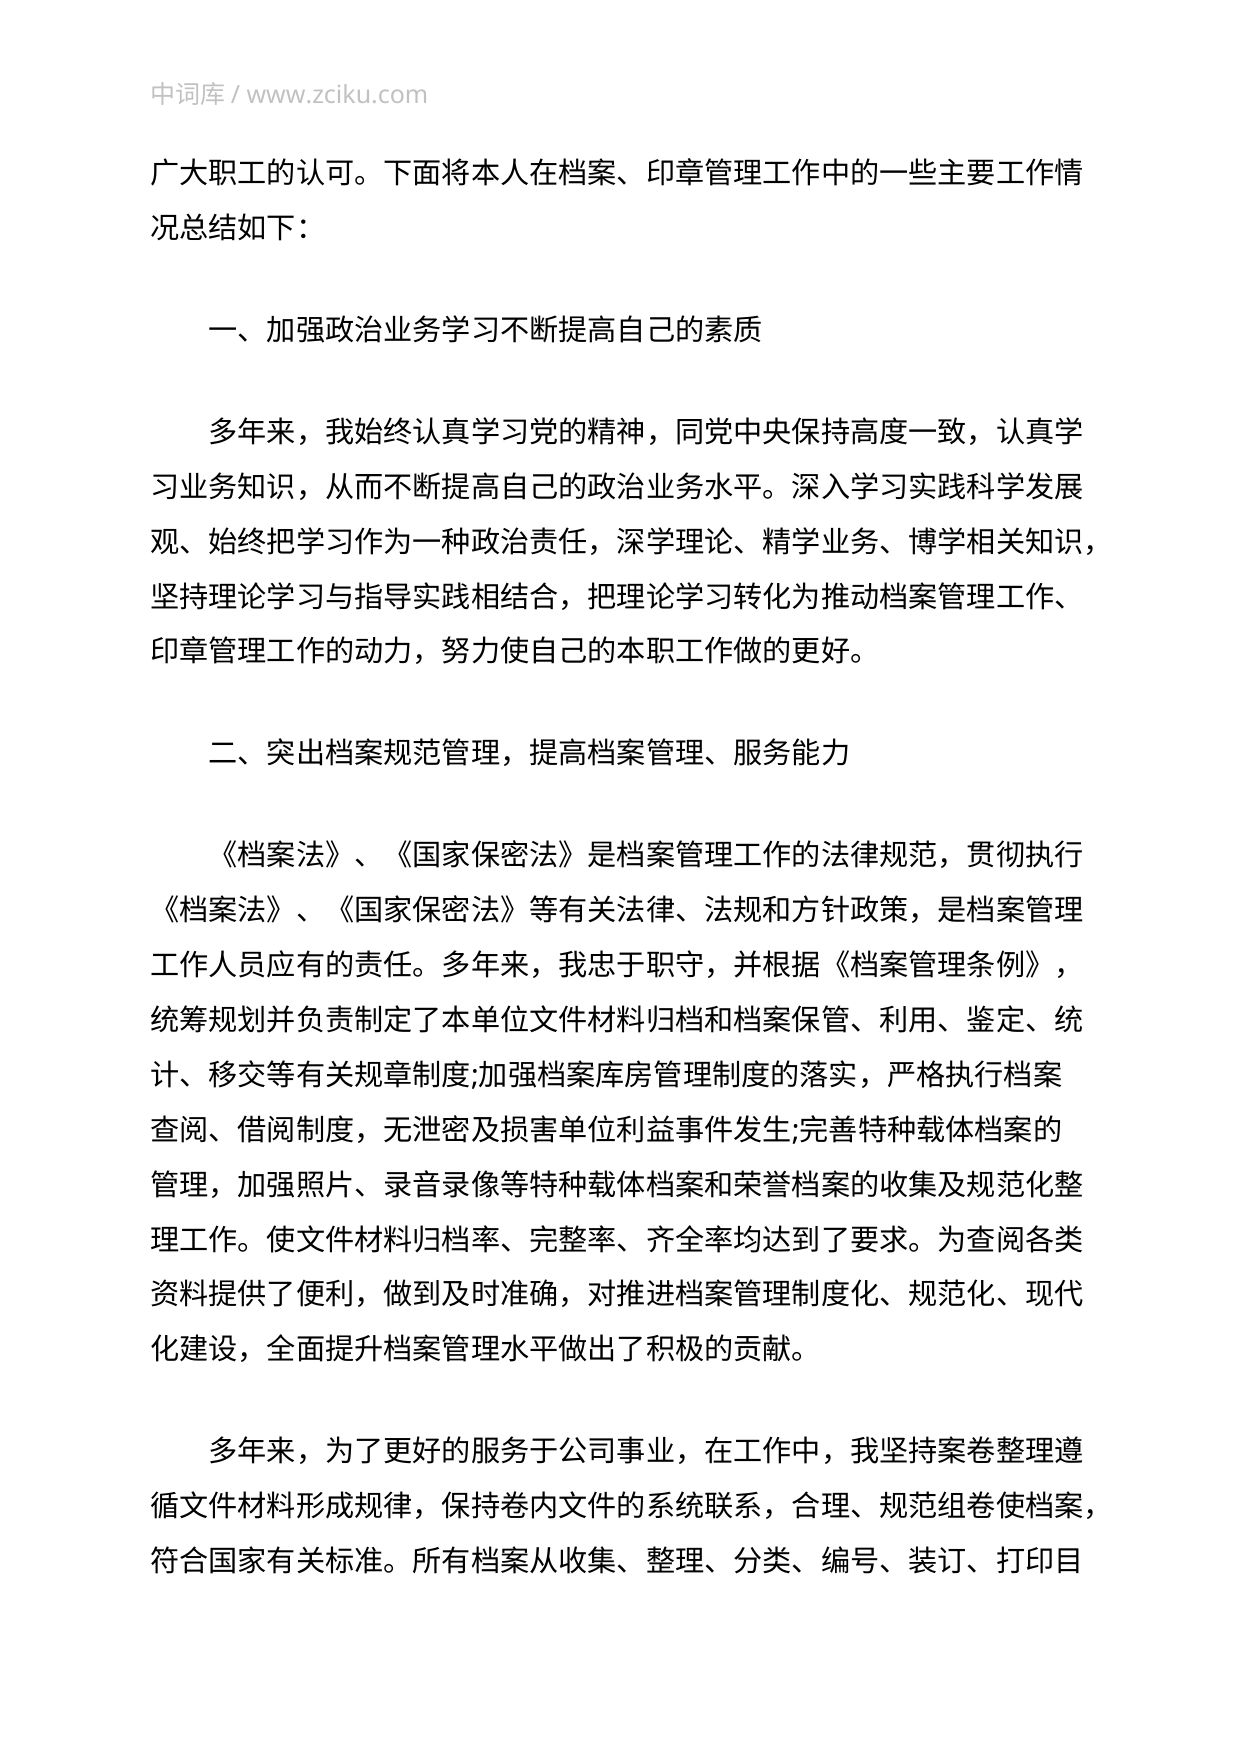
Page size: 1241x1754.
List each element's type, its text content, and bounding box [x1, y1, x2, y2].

text 二、突出档案规范管理，提高档案管理、服务能力 [150, 730, 1090, 772]
text 《档案法》、《国家保密法》是档案管理工作的法律规范，贯彻执行《档案法》、《国家保密法》等有关法律、法规和方针政策，是档案管理工作人员应有的责任。多年来，我忠于职守，并根据《档案管理条例》，统筹规划并负责制定了本单位文件材料归档和档案保管、利用、鉴定、统计、移交等有关规章制度;加强档案库房管理制度的落实，严格执行档案查阅、借阅制度，无泄密及损害单位利益事件发生;完善特种载体档案的管理，加强照片、录音录像等特种载体档案和荣誉档案的收集及规范化整理工作。使文件材料归档率、完整率、齐全率均达到了要求。为查阅各类资料提供了便利，做到及时准确，对推进档案管理制度化、规范化、现代化建设，全面提升档案管理水平做出了积极的贡献。 [150, 832, 1090, 1368]
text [150, 1428, 1090, 1580]
text 一、加强政治业务学习不断提高自己的素质 [150, 307, 1090, 349]
text 多年来，我始终认真学习党的精神，同党中央保持高度一致，认真学习业务知识，从而不断提高自己的政治业务水平。深入学习实践科学发展观、始终把学习作为一种政治责任，深学理论、精学业务、博学相关知识，坚持理论学习与指导实践相结合，把理论学习转化为推动档案管理工作、印章管理工作的动力，努力使自己的本职工作做的更好。 [150, 408, 1090, 670]
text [150, 150, 1090, 247]
